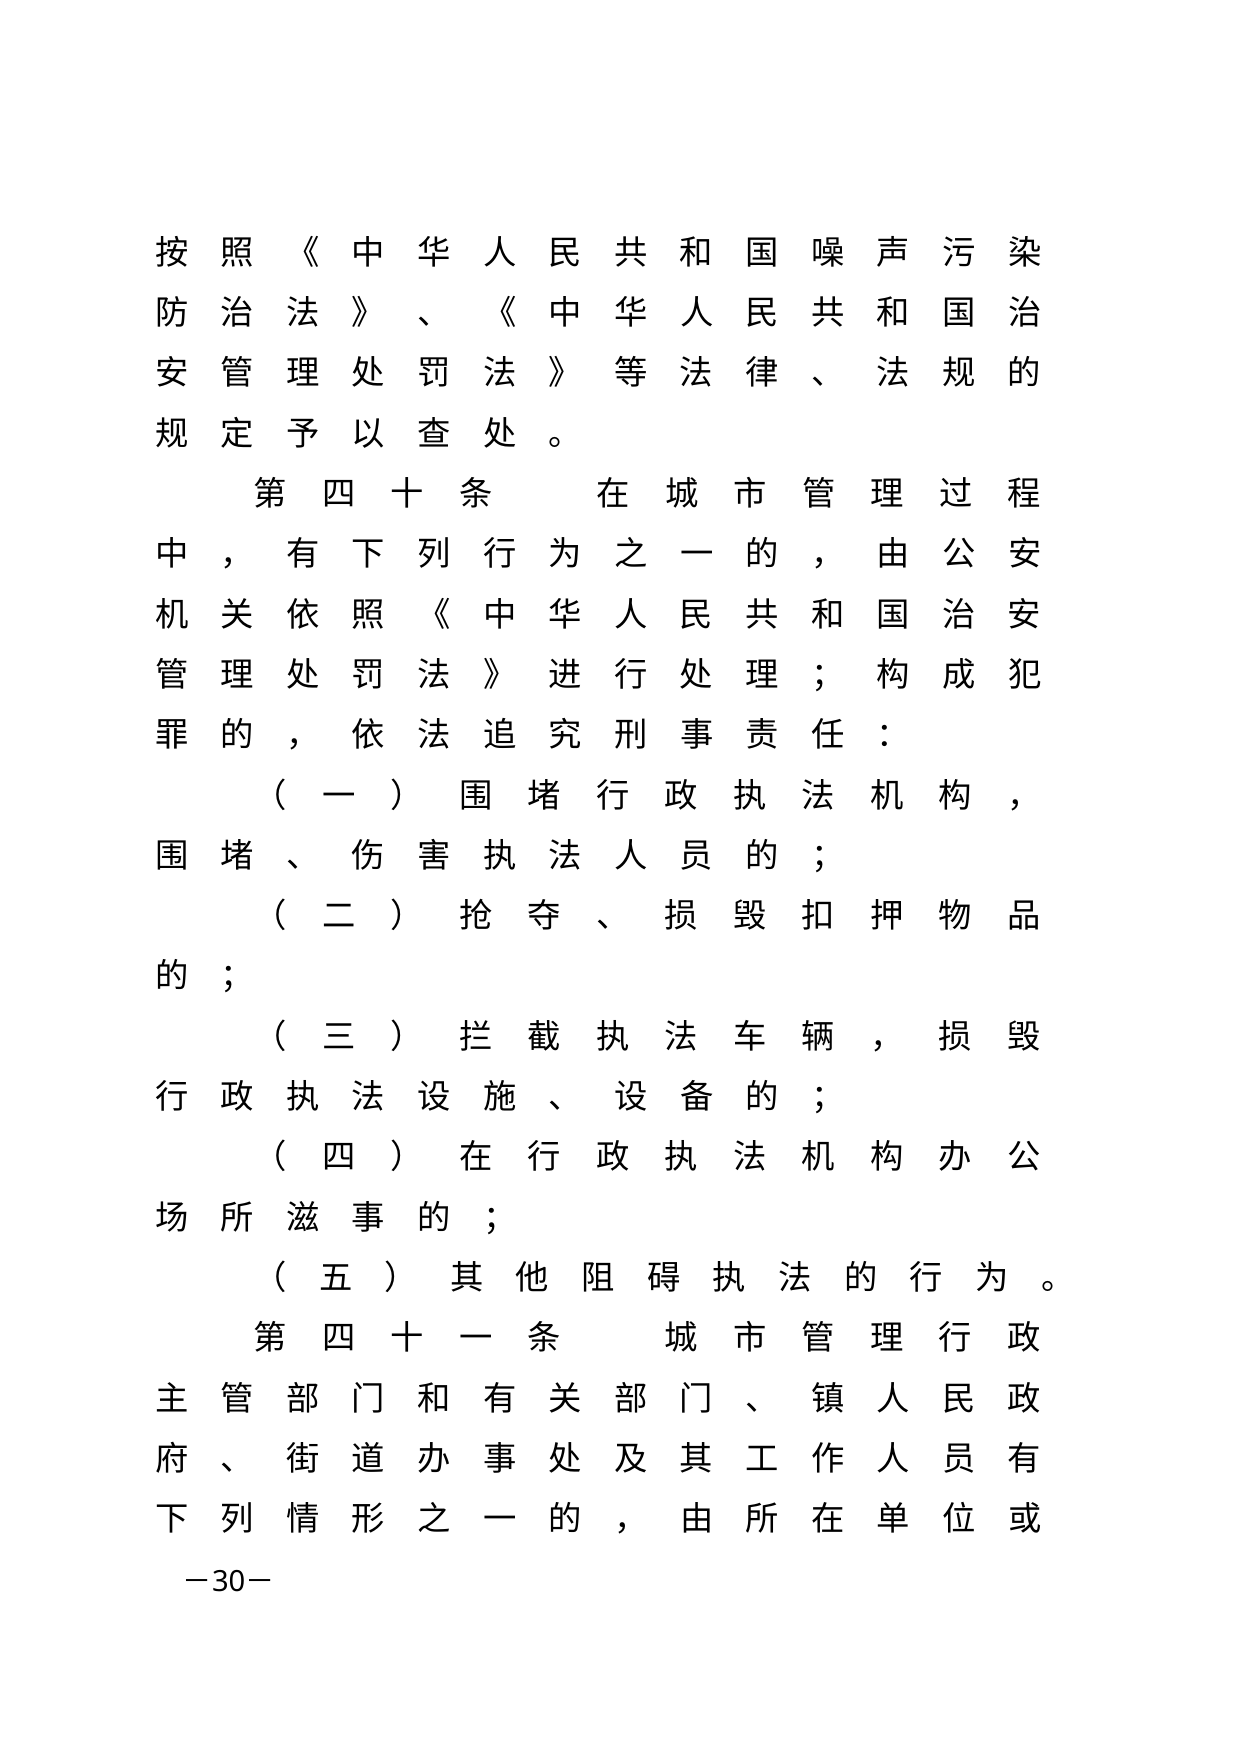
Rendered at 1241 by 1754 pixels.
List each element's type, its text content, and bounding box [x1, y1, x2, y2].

text （四）违反本条例第二十九条规定，由城市管理行政主管部门和公安机关依据职权责令改正，按照《中华人民共和国噪声污染防治法》、《中华人民共和国治安管理处罚法》等法律、法规的规定予以查处。 [155, 219, 1073, 461]
text （五）其他阻碍执法的行为。 [155, 1245, 1073, 1305]
text （三）拦截执法车辆，损毁行政执法设施、设备的； [155, 1003, 1073, 1124]
text 第四十条 在城市管理过程中，有下列行为之一的，由公安机关依照《中华人民共和国治安管理处罚法》进行处理；构成犯罪的，依法追究刑事责任： [155, 461, 1073, 762]
text 第四十一条 城市管理行政主管部门和有关部门、镇人民政府、街道办事处及其工作人员有下列情形之一的，由所在单位或者上级主管部门、监察机关责令改正；情节严重的，对主管人员和责任人员给予处分；构成犯罪的，依法追究刑事责任： [155, 1305, 1073, 1546]
text （一）围堵行政执法机构，围堵、伤害执法人员的； [155, 762, 1073, 883]
text （四）在行政执法机构办公场所滋事的； [155, 1124, 1073, 1245]
text （二）抢夺、损毁扣押物品的； [155, 883, 1073, 1003]
